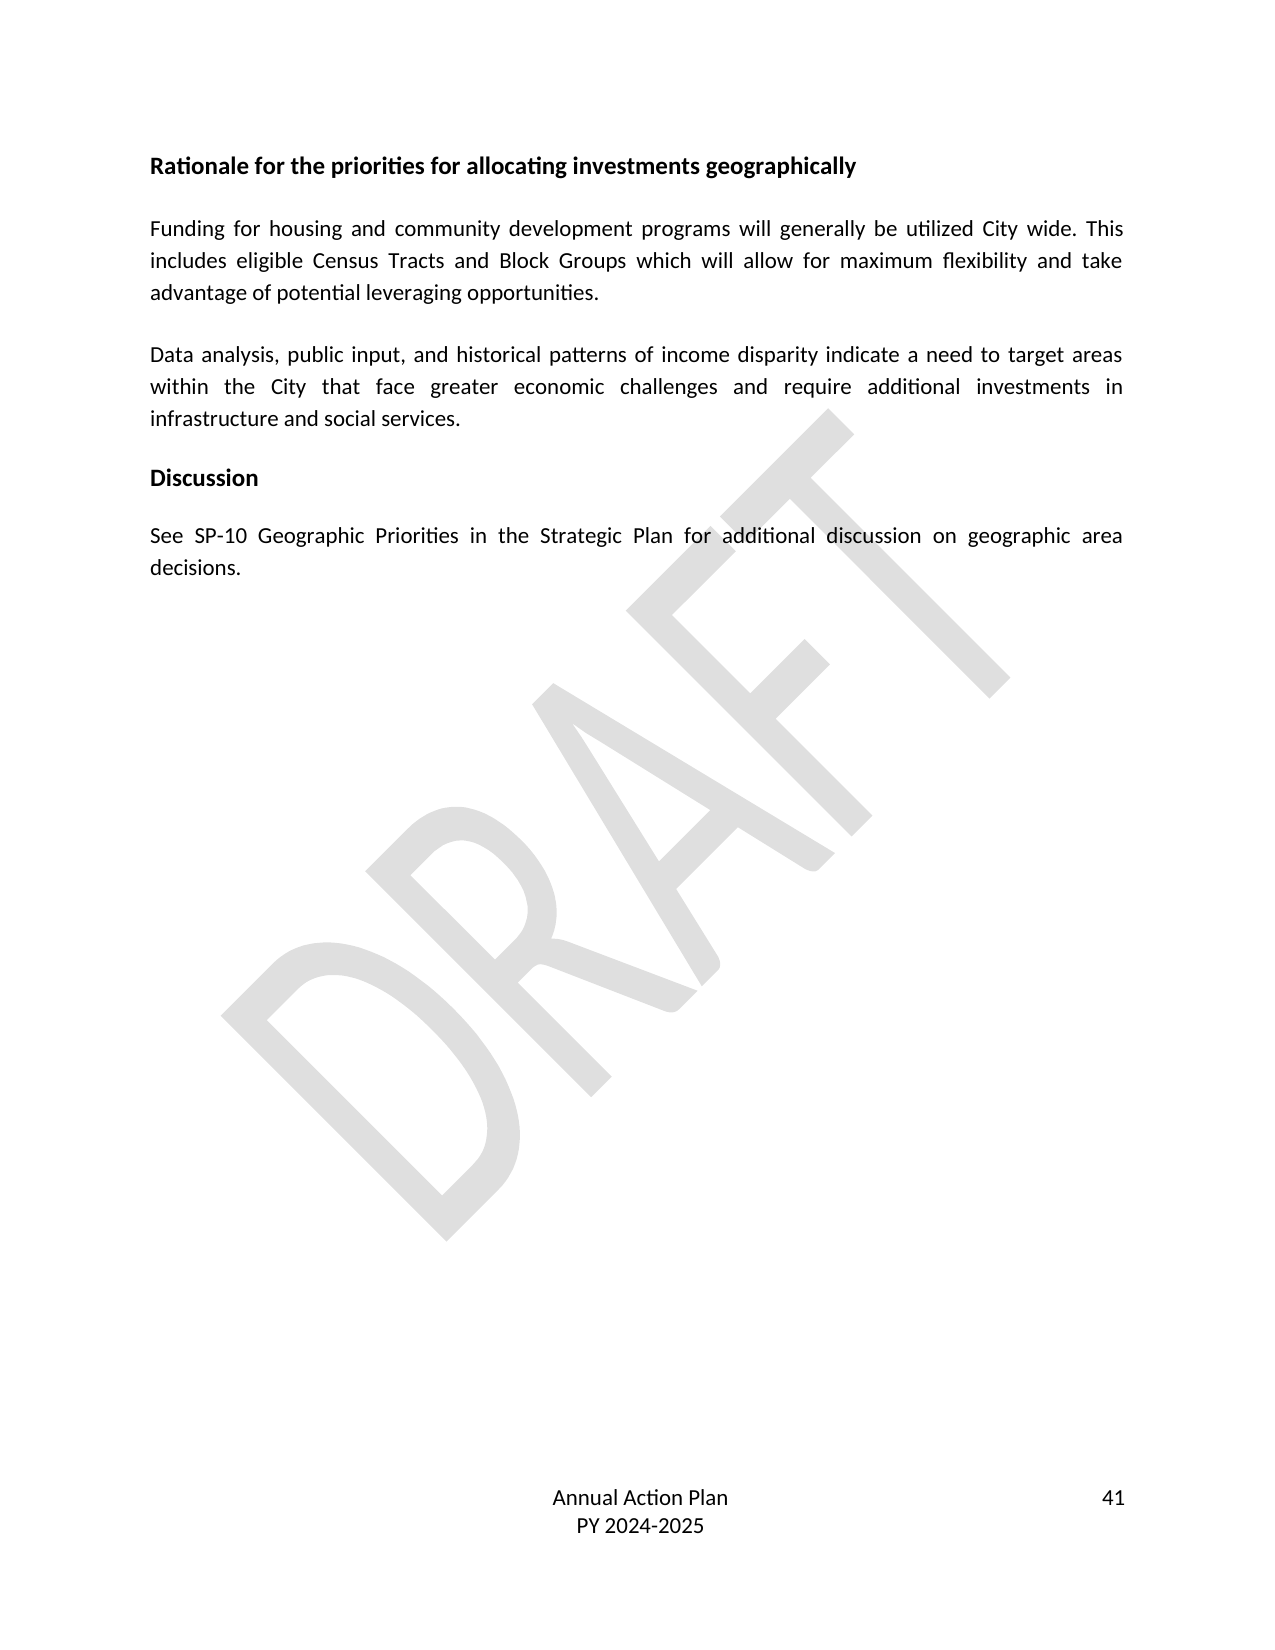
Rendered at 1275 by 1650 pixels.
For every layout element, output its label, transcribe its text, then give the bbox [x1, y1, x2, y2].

text Discussion [150, 466, 1125, 492]
text Data analysis, public input, and historical patterns of income disparity indicate a need to target areas within the City that face greater economic challenges and require additional investments in infrastructure and social services. [150, 340, 1125, 432]
text See SP-10 Geographic Priorities in the Strategic Plan for additional discussion on geographic area decisions. [150, 521, 1125, 581]
text Funding for housing and community development programs will generally be utilized City wide. This includes eligible Census Tracts and Block Groups which will allow for maximum flexibility and take advantage of potential leveraging opportunities. [150, 214, 1125, 307]
text Rationale for the priorities for allocating investments geographically [150, 150, 1125, 181]
